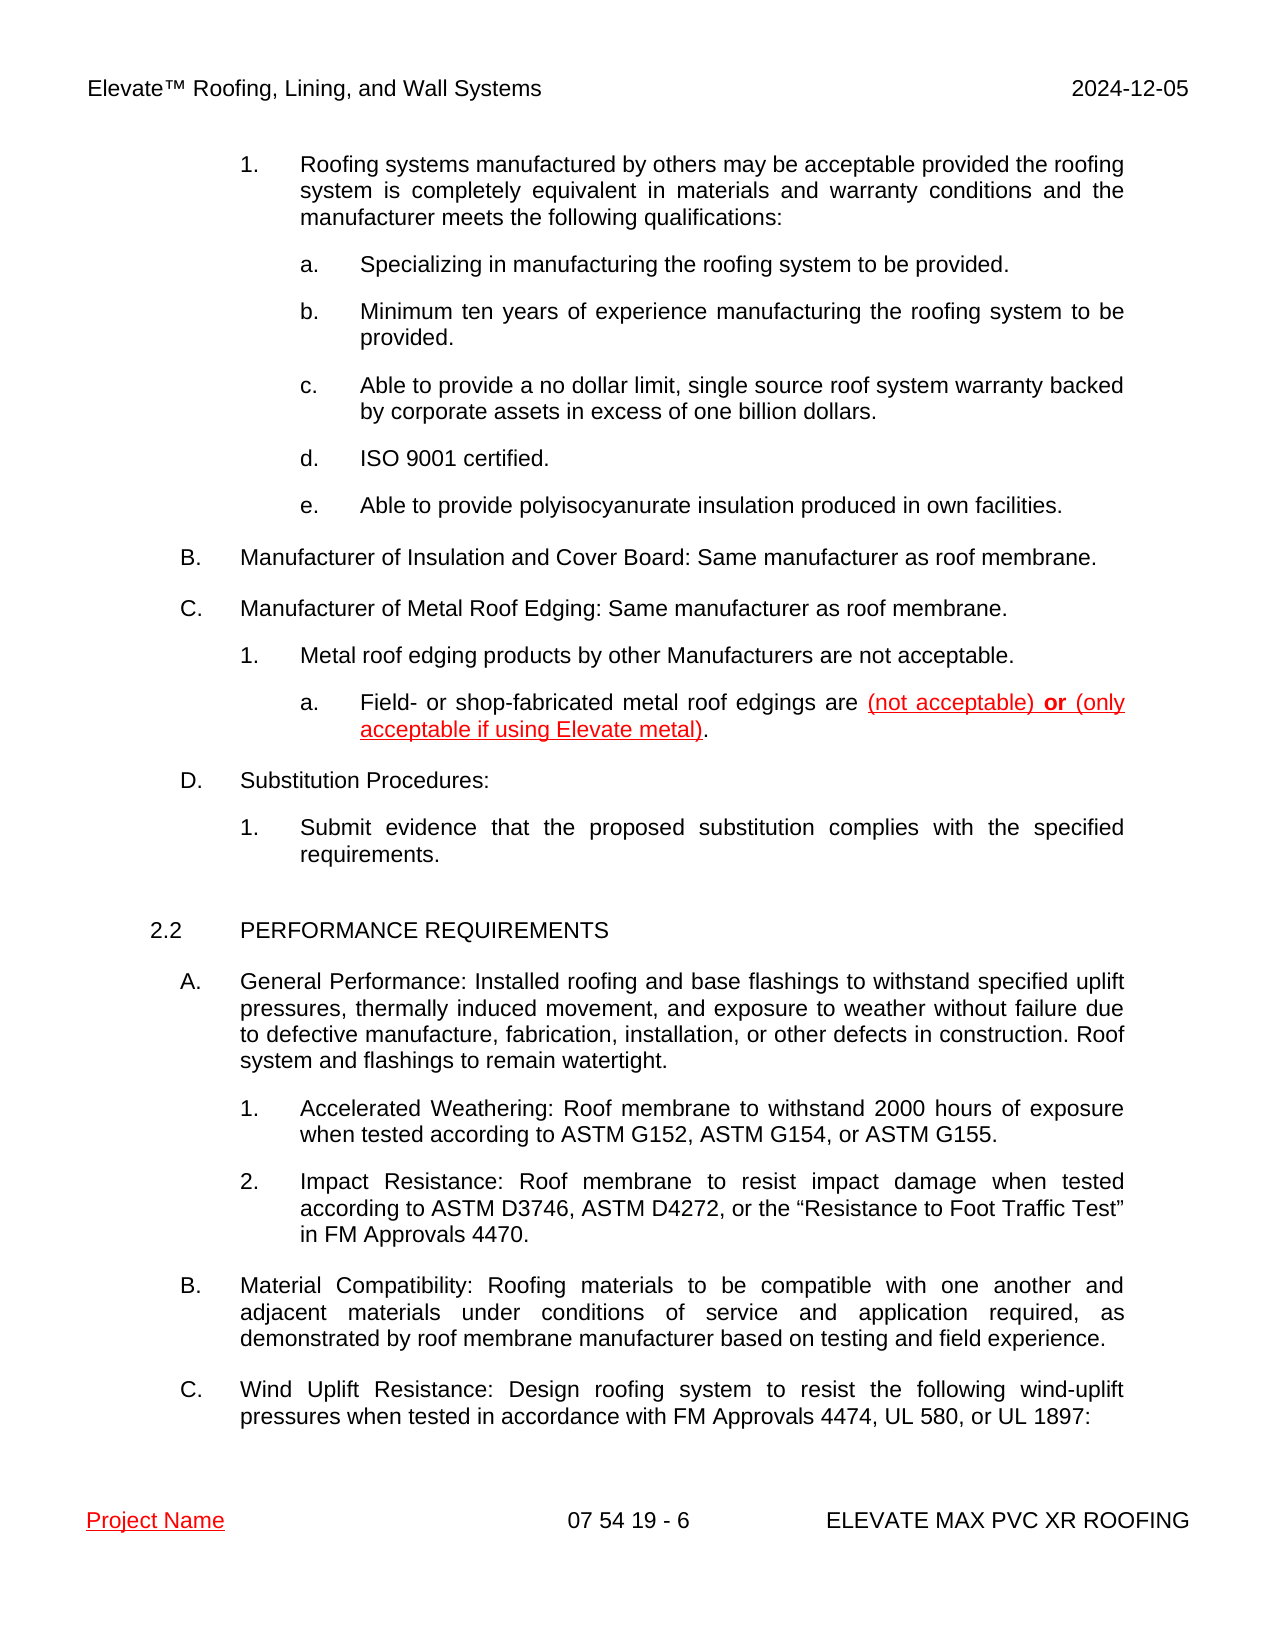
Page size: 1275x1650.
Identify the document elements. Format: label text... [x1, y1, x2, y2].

text Able to provide polyisocyanurate insulation produced in own facilities. [300, 492, 1125, 519]
text Submit evidence that the proposed substitution complies with the specified requirements. [240, 814, 1125, 867]
text Wind Uplift Resistance: Design roofing system to resist the following wind-uplift pressures when tested in accordance with FM Approvals 4474, UL 580, or UL 1897: [180, 1376, 1125, 1429]
text Accelerated Weathering: Roof membrane to withstand 2000 hours of exposure when tested according to ASTM G152, ASTM G154, or ASTM G155. [240, 1094, 1125, 1147]
text Impact Resistance: Roof membrane to resist impact damage when tested according to ASTM D3746, ASTM D4272, or the “Resistance to Foot Traffic Test” in FM Approvals 4470. [240, 1168, 1125, 1247]
text Minimum ten years of experience manufacturing the roofing system to be provided. [300, 298, 1125, 351]
text General Performance: Installed roofing and base flashings to withstand specified uplift pressures, thermally induced movement, and exposure to weather without failure due to defective manufacture, fabrication, installation, or other defects in construction. Roof system and flashings to remain watertight. [180, 968, 1125, 1074]
text Metal roof edging products by other Manufacturers are not acceptable. [240, 642, 1125, 668]
text PERFORMANCE REQUIREMENTS [150, 917, 1125, 943]
text Specializing in manufacturing the roofing system to be provided. [300, 251, 1125, 277]
text Able to provide a no dollar limit, single source roof system warranty backed by corporate assets in excess of one billion dollars. [300, 372, 1125, 424]
text Field- or shop-fabricated metal roof edgings are (not acceptable) or (only acceptable if using Elevate metal). [300, 689, 1125, 742]
text Manufacturer of Metal Roof Edging: Same manufacturer as roof membrane. [180, 595, 1125, 621]
text Roofing systems manufactured by others may be acceptable provided the roofing system is completely equivalent in materials and warranty conditions and the manufacturer meets the following qualifications: [240, 151, 1125, 230]
text Manufacturer of Insulation and Cover Board: Same manufacturer as roof membrane. [180, 544, 1125, 570]
text ISO 9001 certified. [300, 445, 1125, 471]
text Material Compatibility: Roofing materials to be compatible with one another and adjacent materials under conditions of service and application required, as demonstrated by roof membrane manufacturer based on testing and field experience. [180, 1272, 1125, 1351]
text Substitution Procedures: [180, 767, 1125, 793]
